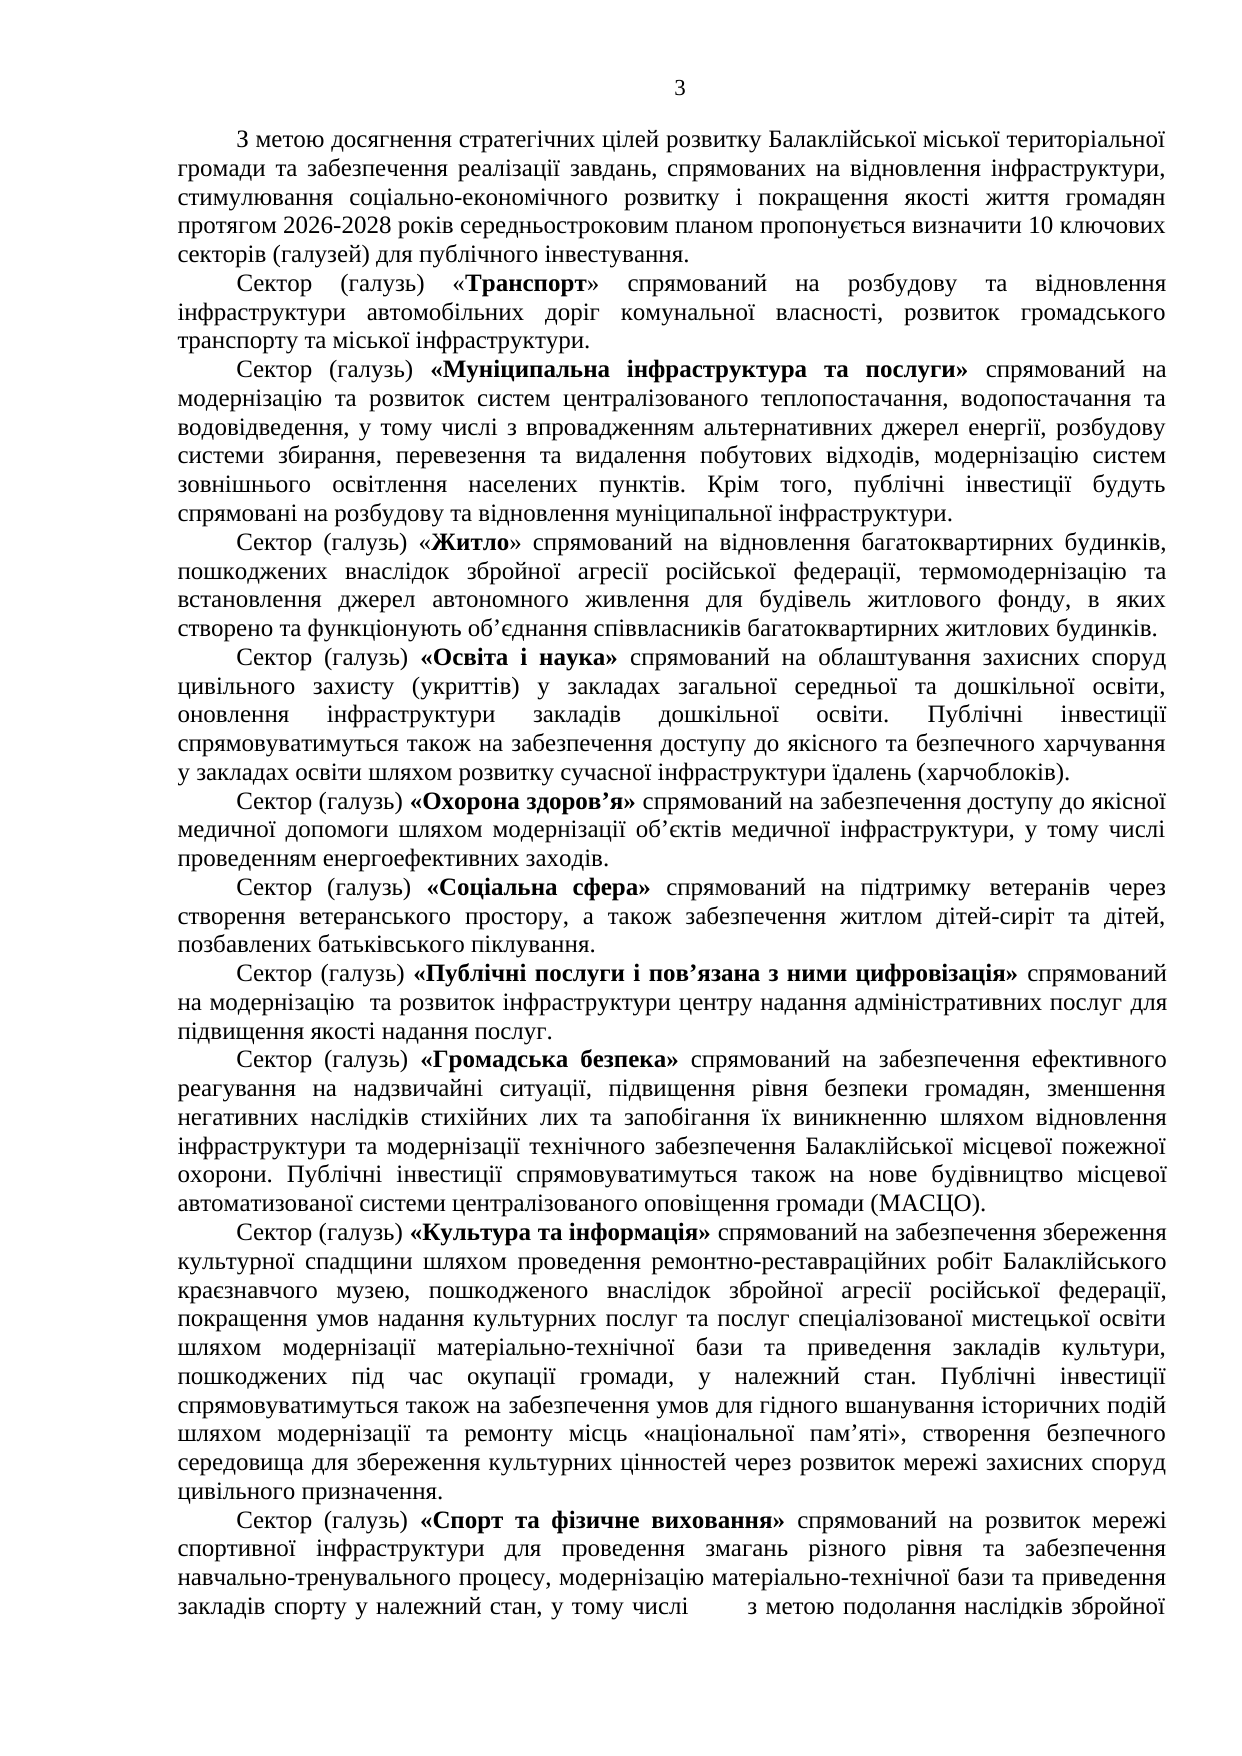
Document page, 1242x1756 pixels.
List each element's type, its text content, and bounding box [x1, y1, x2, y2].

text Сектор (галузь) «Житло» спрямований на відновлення багатоквартирних будинків, пошкоджених внаслідок збройної агресії російської федерації, термомодернізацію та встановлення джерел автономного живлення для будівель житлового фонду, в яких створено та функціонують об’єднання співвласників багатоквартирних житлових будинків. [177, 527, 1167, 642]
text Сектор (галузь) «Транспорт» спрямований на розбудову та відновлення інфраструктури автомобільних доріг комунальної власності, розвиток громадського транспорту та міської інфраструктури. [177, 268, 1166, 354]
text Сектор (галузь) «Муніципальна інфраструктура та послуги» спрямований на модернізацію та розвиток систем централізованого теплопостачання, водопостачання та водовідведення, у тому числі з впровадженням альтернативних джерел енергії, розбудову системи збирання, перевезення та видалення побутових відходів, модернізацію систем зовнішнього освітлення населених пунктів. Крім того, публічні інвестиції будуть спрямовані на розбудову та відновлення муніципальної інфраструктури. [177, 354, 1167, 527]
text Сектор (галузь) «Громадська безпека» спрямований на забезпечення ефективного реагування на надзвичайні ситуації, підвищення рівня безпеки громадян, зменшення негативних наслідків стихійних лих та запобігання їх виникненню шляхом відновлення інфраструктури та модернізації технічного забезпечення Балаклійської місцевої пожежної охорони. Публічні інвестиції спрямовуватимуться також на нове будівництво місцевої автоматизованої системи централізованого оповіщення громади (МАСЦО). [177, 1044, 1167, 1217]
text Сектор (галузь) «Культура та інформація» спрямований на забезпечення збереження культурної спадщини шляхом проведення ремонтно-реставраційних робіт Балаклійського краєзнавчого музею, пошкодженого внаслідок збройної агресії російської федерації, покращення умов надання культурних послуг та послуг спеціалізованої мистецької освіти шляхом модернізації матеріально-технічної бази та приведення закладів культури, пошкоджених під час окупації громади, у належний стан. Публічні інвестиції спрямовуватимуться також на забезпечення умов для гідного вшанування історичних подій шляхом модернізації та ремонту місць «національної пам’яті», створення безпечного середовища для збереження культурних цінностей через розвиток мережі захисних споруд цивільного призначення. [177, 1217, 1167, 1505]
text Сектор (галузь) «Освіта і наука» спрямований на облаштування захисних споруд цивільного захисту (укриттів) у закладах загальної середньої та дошкільної освіти, оновлення інфраструктури закладів дошкільної освіти. Публічні інвестиції спрямовуватимуться також на забезпечення доступу до якісного та безпечного харчування у закладах освіти шляхом розвитку сучасної інфраструктури їдалень (харчоблоків). [177, 642, 1167, 786]
text З метою досягнення стратегічних цілей розвитку Балаклійської міської територіальної громади та забезпечення реалізації завдань, спрямованих на відновлення інфраструктури, стимулювання соціально-економічного розвитку і покращення якості життя громадян протягом 2026-2028 років середньостроковим планом пропонується визначити 10 ключових секторів (галузей) для публічного інвестування. [177, 124, 1166, 268]
text Сектор (галузь) «Соціальна сфера» спрямований на підтримку ветеранів через створення ветеранського простору, а також забезпечення житлом дітей-сиріт та дітей, позбавлених батьківського піклування. [177, 872, 1166, 958]
text Сектор (галузь) «Публічні послуги і повʼязана з ними цифровізація» спрямований на модернізацію та розвиток інфраструктури центру надання адміністративних послуг для підвищення якості надання послуг. [177, 958, 1167, 1044]
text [177, 1505, 1167, 1620]
text Сектор (галузь) «Охорона здоров’я» спрямований на забезпечення доступу до якісної медичної допомоги шляхом модернізації об’єктів медичної інфраструктури, у тому числі проведенням енергоефективних заходів. [177, 786, 1166, 872]
